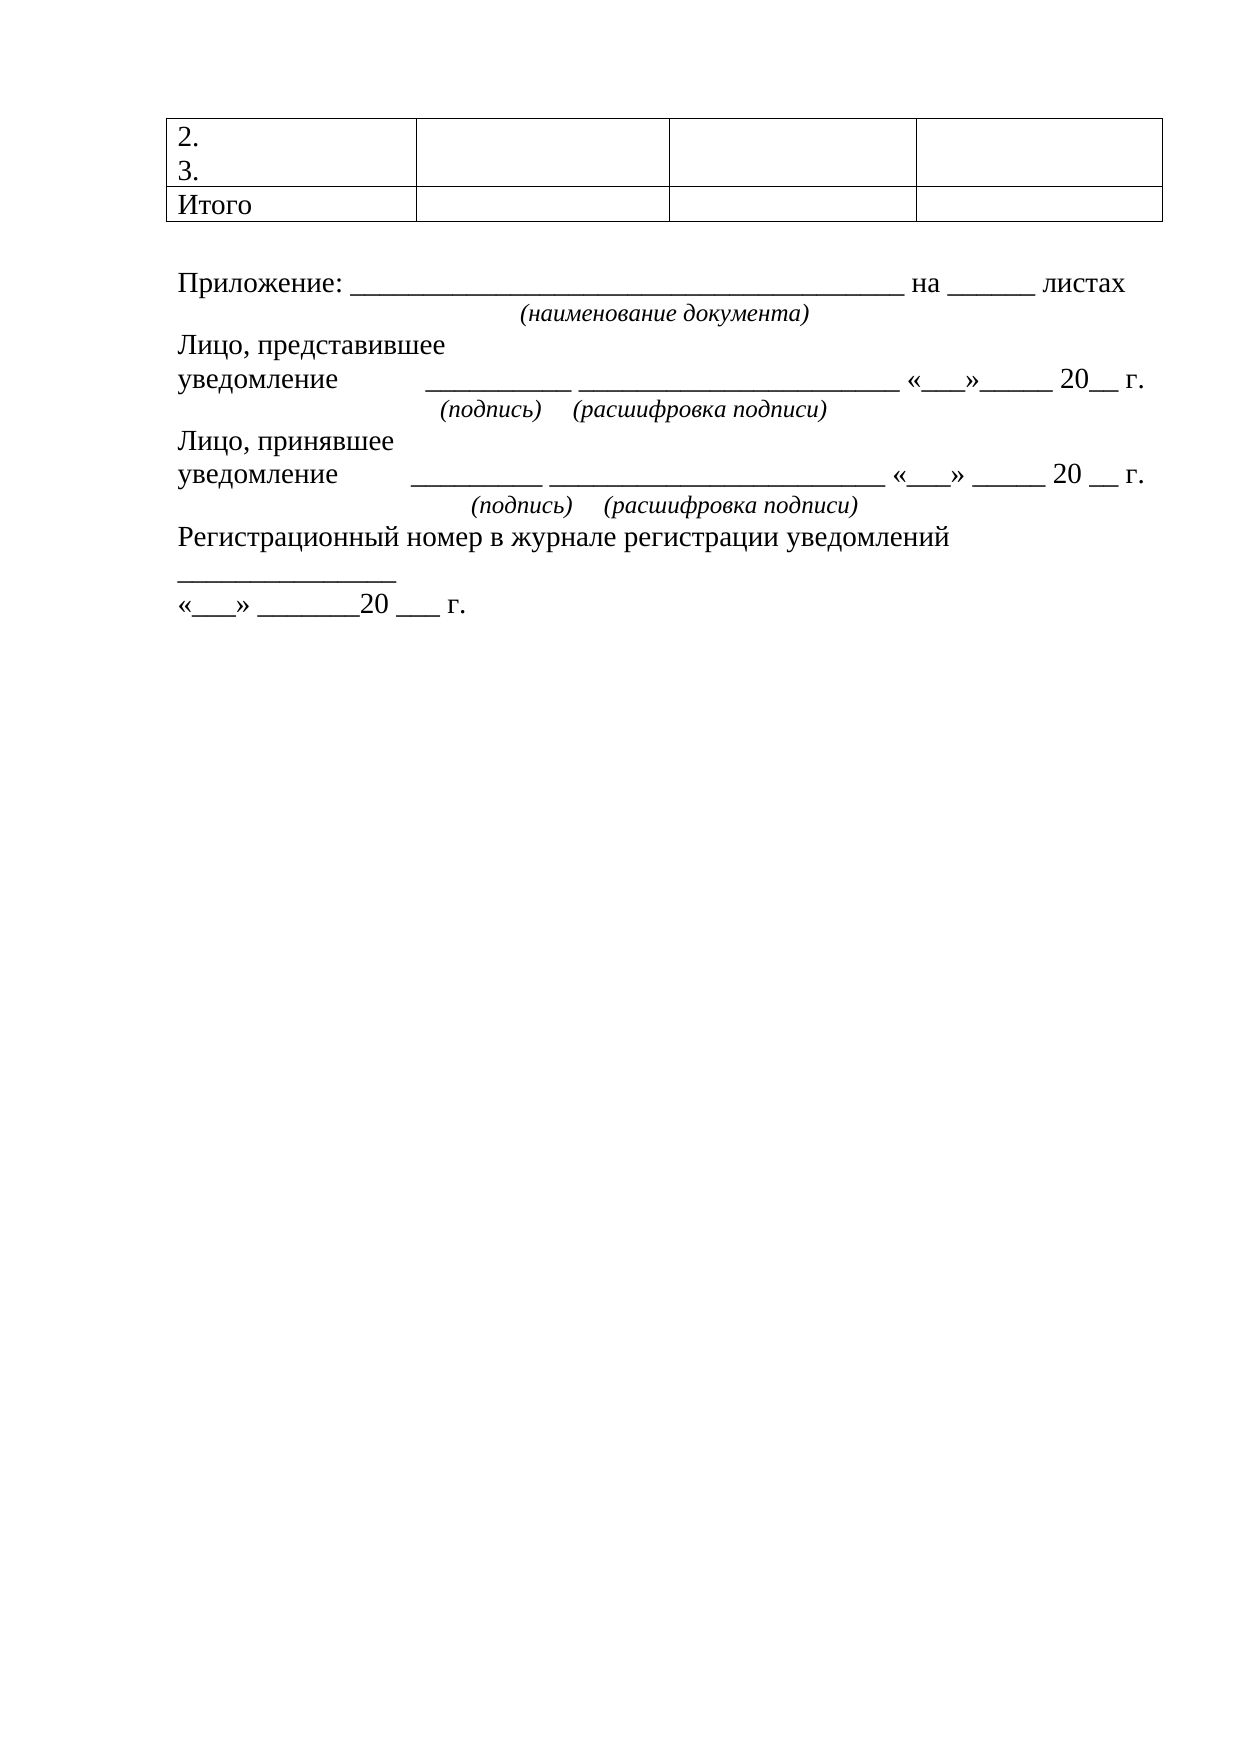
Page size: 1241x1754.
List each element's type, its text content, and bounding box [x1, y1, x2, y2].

table_cell «___» _______20 ___ г. [166, 586, 1163, 619]
table_cell [670, 119, 916, 186]
table_cell [917, 119, 1162, 186]
table_cell [417, 187, 669, 221]
table_cell Лицо, представившее уведомление __________ ______________________ «___»_____ 20__ г. [166, 327, 1163, 394]
table_cell [670, 187, 916, 221]
table_cell [417, 119, 669, 186]
table_cell Лицо, принявшее уведомление _________ _______________________ «___» _____ 20 __ г. [166, 423, 1163, 490]
table_cell 1. 2. 3. [167, 119, 416, 186]
table_cell Итого [167, 187, 416, 221]
table_cell Регистрационный номер в журнале регистрации уведомлений _______________ [166, 519, 1163, 586]
table_cell (подпись) (расшифровка подписи) [166, 490, 1163, 519]
table_cell (подпись) (расшифровка подписи) [166, 394, 1163, 423]
table_cell (наименование документа) [166, 299, 1163, 327]
table_cell [917, 187, 1162, 221]
table_header Приложение: ______________________________________ на ______ листах [166, 265, 1163, 298]
